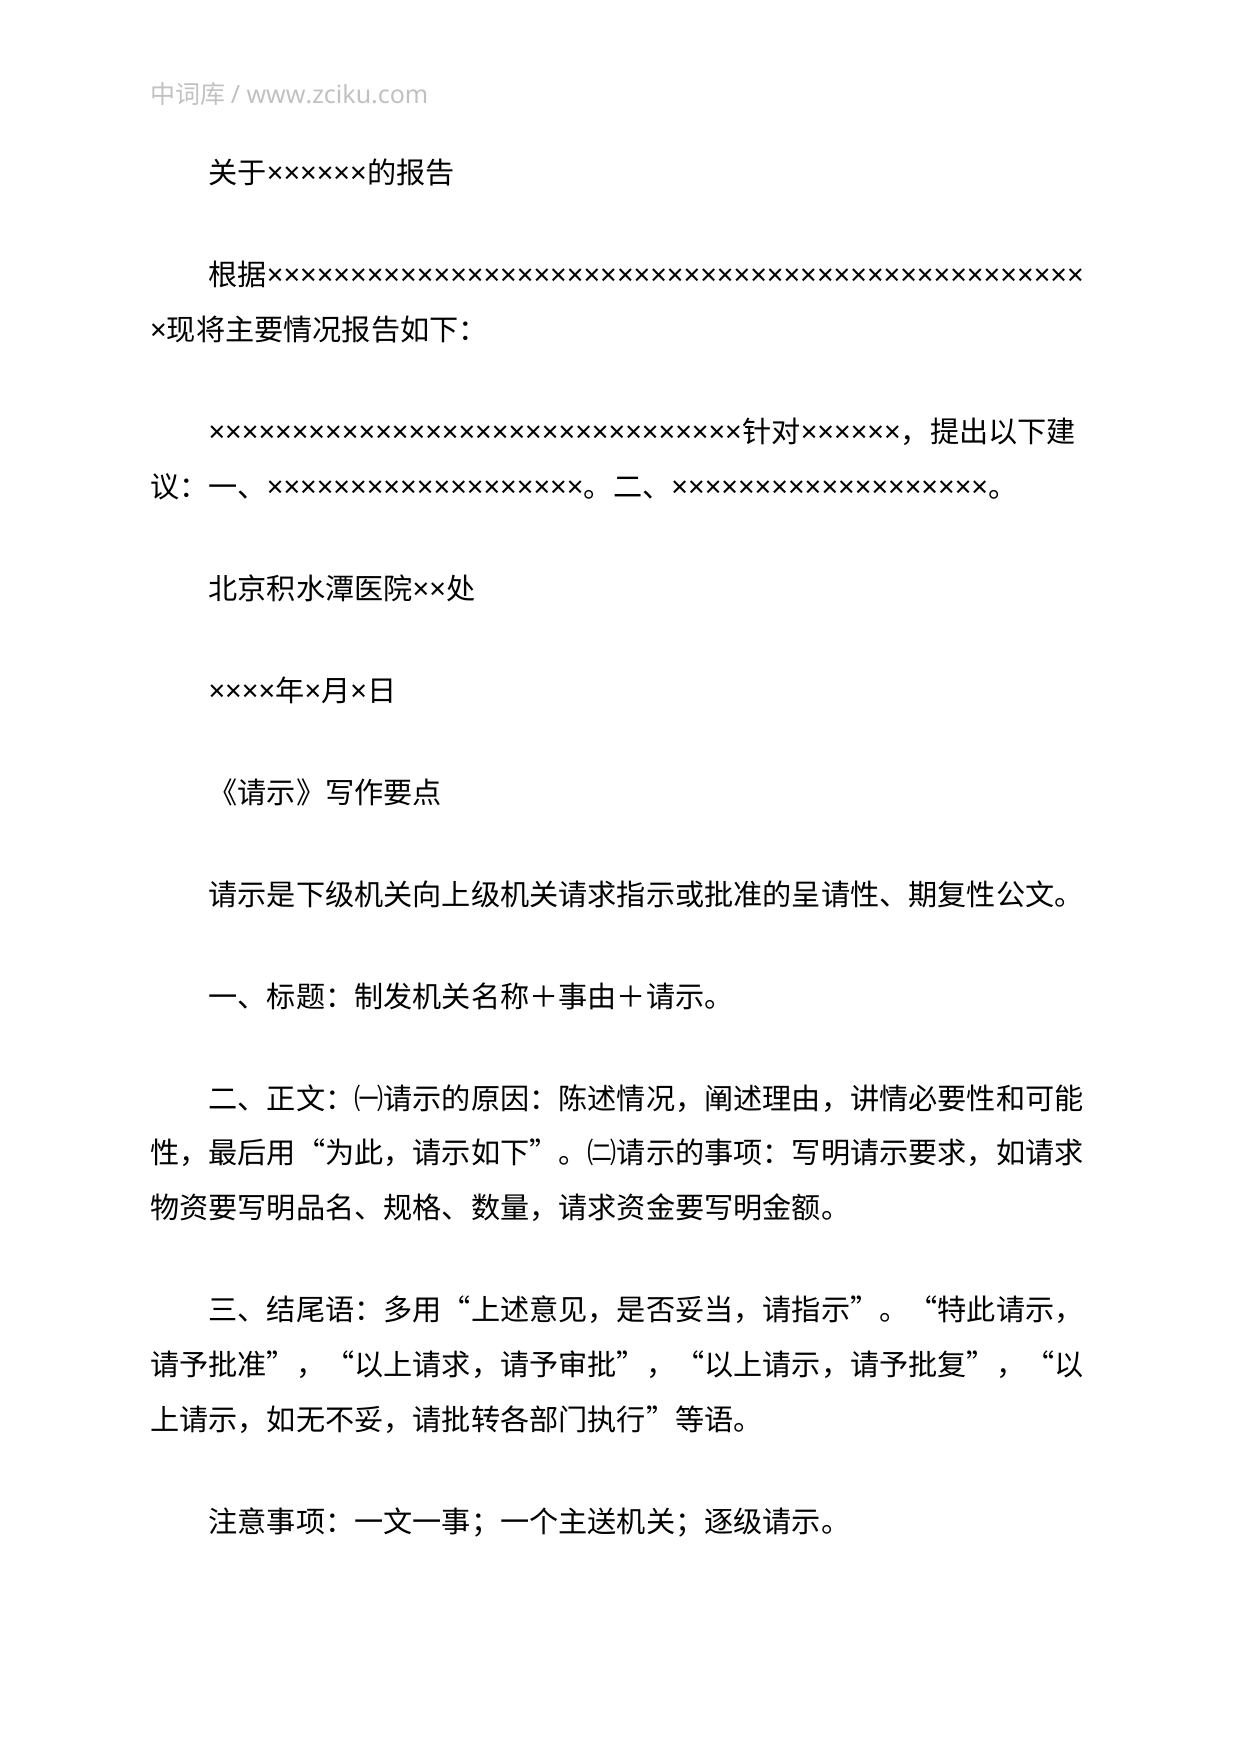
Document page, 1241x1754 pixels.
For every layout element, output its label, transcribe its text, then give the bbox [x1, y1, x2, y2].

text 注意事项：一文一事；一个主送机关；逐级请示。 [150, 1498, 1090, 1541]
text 关于××××××的报告 [150, 150, 1090, 192]
text ××××年×月×日 [150, 668, 1090, 710]
text 三、结尾语：多用“上述意见，是否妥当，请指示”。“特此请示，请予批准”，“以上请求，请予审批”，“以上请示，请予批复”，“以上请示，如无不妥，请批转各部门执行”等语。 [150, 1287, 1090, 1439]
text ××××××××××××××××××××××××××××××××针对××××××，提出以下建议：一、×××××××××××××××××××。二、×××××××××××××××××××。 [150, 409, 1090, 506]
text 一、标题：制发机关名称＋事由＋请示。 [150, 973, 1090, 1016]
text 北京积水潭医院××处 [150, 566, 1090, 608]
text 《请示》写作要点 [150, 770, 1090, 812]
text 根据××××××××××××××××××××××××××××××××××××××××××××××××××现将主要情况报告如下： [150, 252, 1090, 349]
text 请示是下级机关向上级机关请求指示或批准的呈请性、期复性公文。 [150, 872, 1090, 914]
text 二、正文：㈠请示的原因：陈述情况，阐述理由，讲情必要性和可能性，最后用“为此，请示如下”。㈡请示的事项：写明请示要求，如请求物资要写明品名、规格、数量，请求资金要写明金额。 [150, 1075, 1090, 1227]
